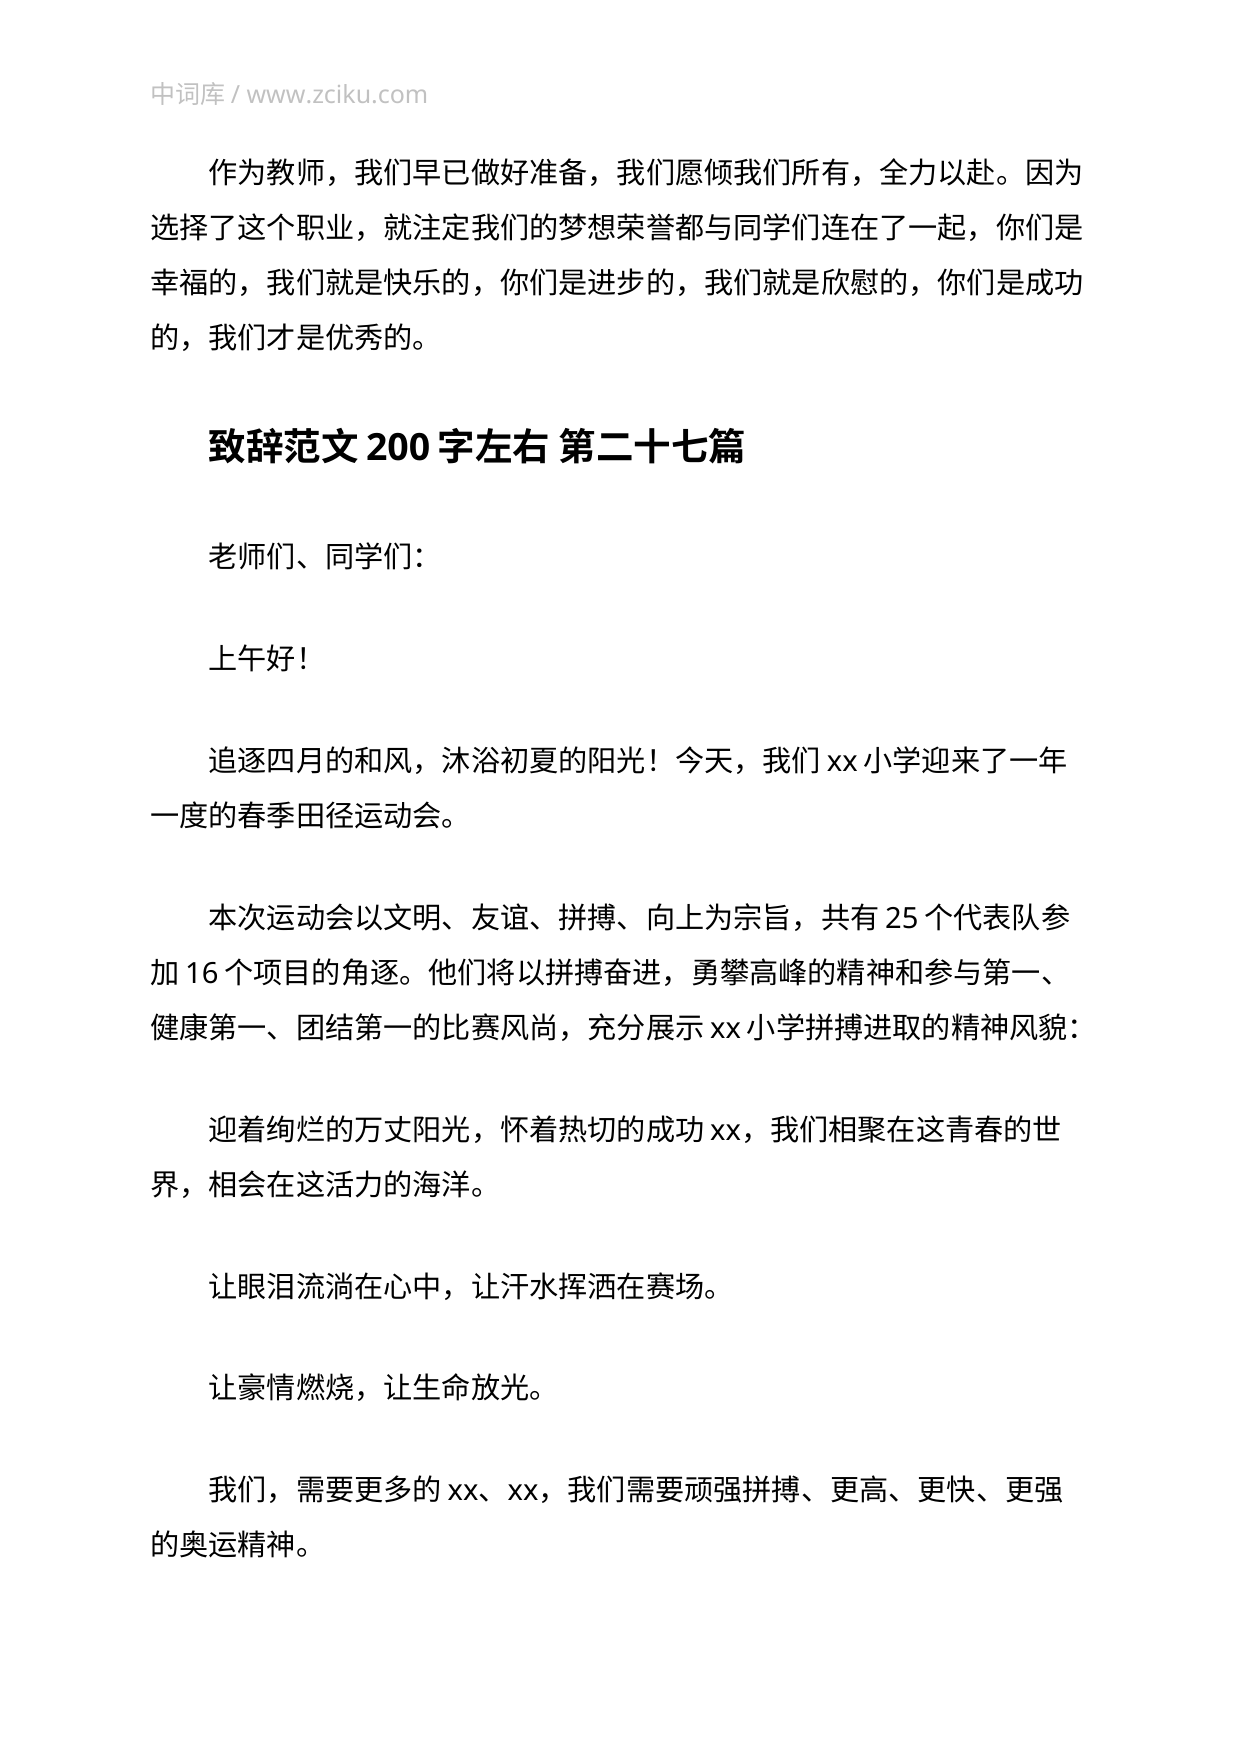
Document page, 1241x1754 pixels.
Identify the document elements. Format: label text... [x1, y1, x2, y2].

text 我们，需要更多的xx、xx，我们需要顽强拼搏、更高、更快、更强的奥运精神。 [150, 1467, 1090, 1564]
text 迎着绚烂的万丈阳光，怀着热切的成功xx，我们相聚在这青春的世界，相会在这活力的海洋。 [150, 1106, 1090, 1204]
text 老师们、同学们： [150, 534, 1090, 576]
text 让眼泪流淌在心中，让汗水挥洒在赛场。 [150, 1263, 1090, 1305]
text 让豪情燃烧，让生命放光。 [150, 1365, 1090, 1407]
text 追逐四月的和风，沐浴初夏的阳光！今天，我们xx小学迎来了一年一度的春季田径运动会。 [150, 738, 1090, 835]
text 作为教师，我们早已做好准备，我们愿倾我们所有，全力以赴。因为选择了这个职业，就注定我们的梦想荣誉都与同学们连在了一起，你们是幸福的，我们就是快乐的，你们是进步的，我们就是欣慰的，你们是成功的，我们才是优秀的。 [150, 150, 1090, 357]
text 致辞范文200字左右 第二十七篇 [150, 416, 1090, 471]
text 本次运动会以文明、友谊、拼搏、向上为宗旨，共有25个代表队参加16个项目的角逐。他们将以拼搏奋进，勇攀高峰的精神和参与第一、健康第一、团结第一的比赛风尚，充分展示xx小学拼搏进取的精神风貌： [150, 894, 1090, 1047]
text 上午好！ [150, 636, 1090, 678]
